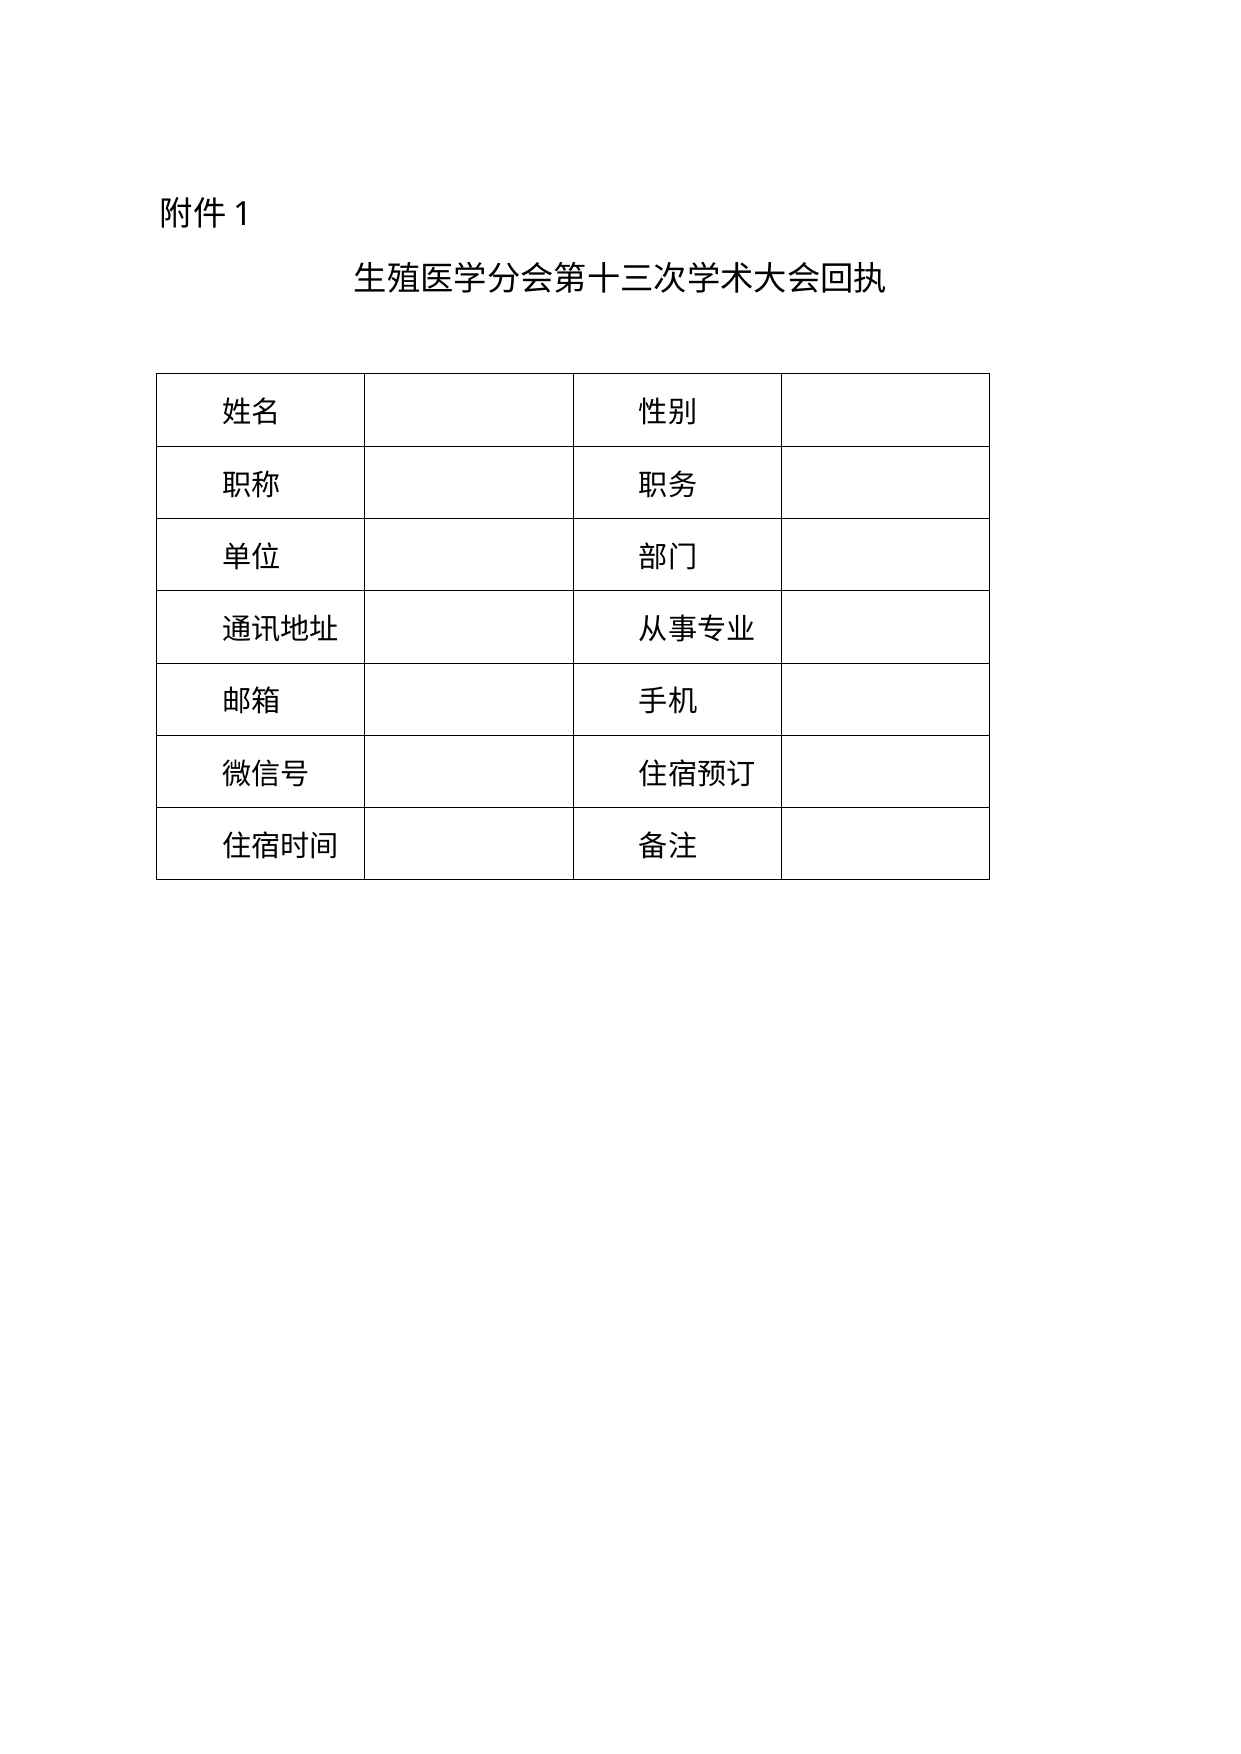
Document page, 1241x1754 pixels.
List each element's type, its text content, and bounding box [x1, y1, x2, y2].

table_cell [365, 591, 573, 662]
table_cell 部门 [574, 519, 781, 590]
table_header [782, 374, 989, 446]
table_cell 职务 [574, 447, 781, 518]
table_cell 邮箱 [157, 664, 364, 735]
table_cell 微信号 [157, 736, 364, 807]
text 附件1 [159, 178, 1081, 243]
table_cell 手机 [574, 664, 781, 735]
table_cell 通讯地址 [157, 591, 364, 662]
table_cell 住宿时间 [157, 808, 364, 879]
table_cell [782, 736, 989, 807]
table_cell [782, 808, 989, 879]
table_cell [782, 591, 989, 662]
table_cell 单位 [157, 519, 364, 590]
table_header 性别 [574, 374, 781, 446]
table_cell [782, 447, 989, 518]
table_cell [365, 736, 573, 807]
table_cell 住宿预订 [574, 736, 781, 807]
text 生殖医学分会第十三次学术大会回执 [159, 243, 1081, 308]
table_cell 备注 [574, 808, 781, 879]
table_cell [782, 519, 989, 590]
table_cell [365, 808, 573, 879]
table_cell 从事专业 [574, 591, 781, 662]
table_cell 职称 [157, 447, 364, 518]
table_cell [365, 519, 573, 590]
table_header 姓名 [157, 374, 364, 446]
table_cell [782, 664, 989, 735]
table_cell [365, 447, 573, 518]
table_header [365, 374, 573, 446]
table_cell [365, 664, 573, 735]
